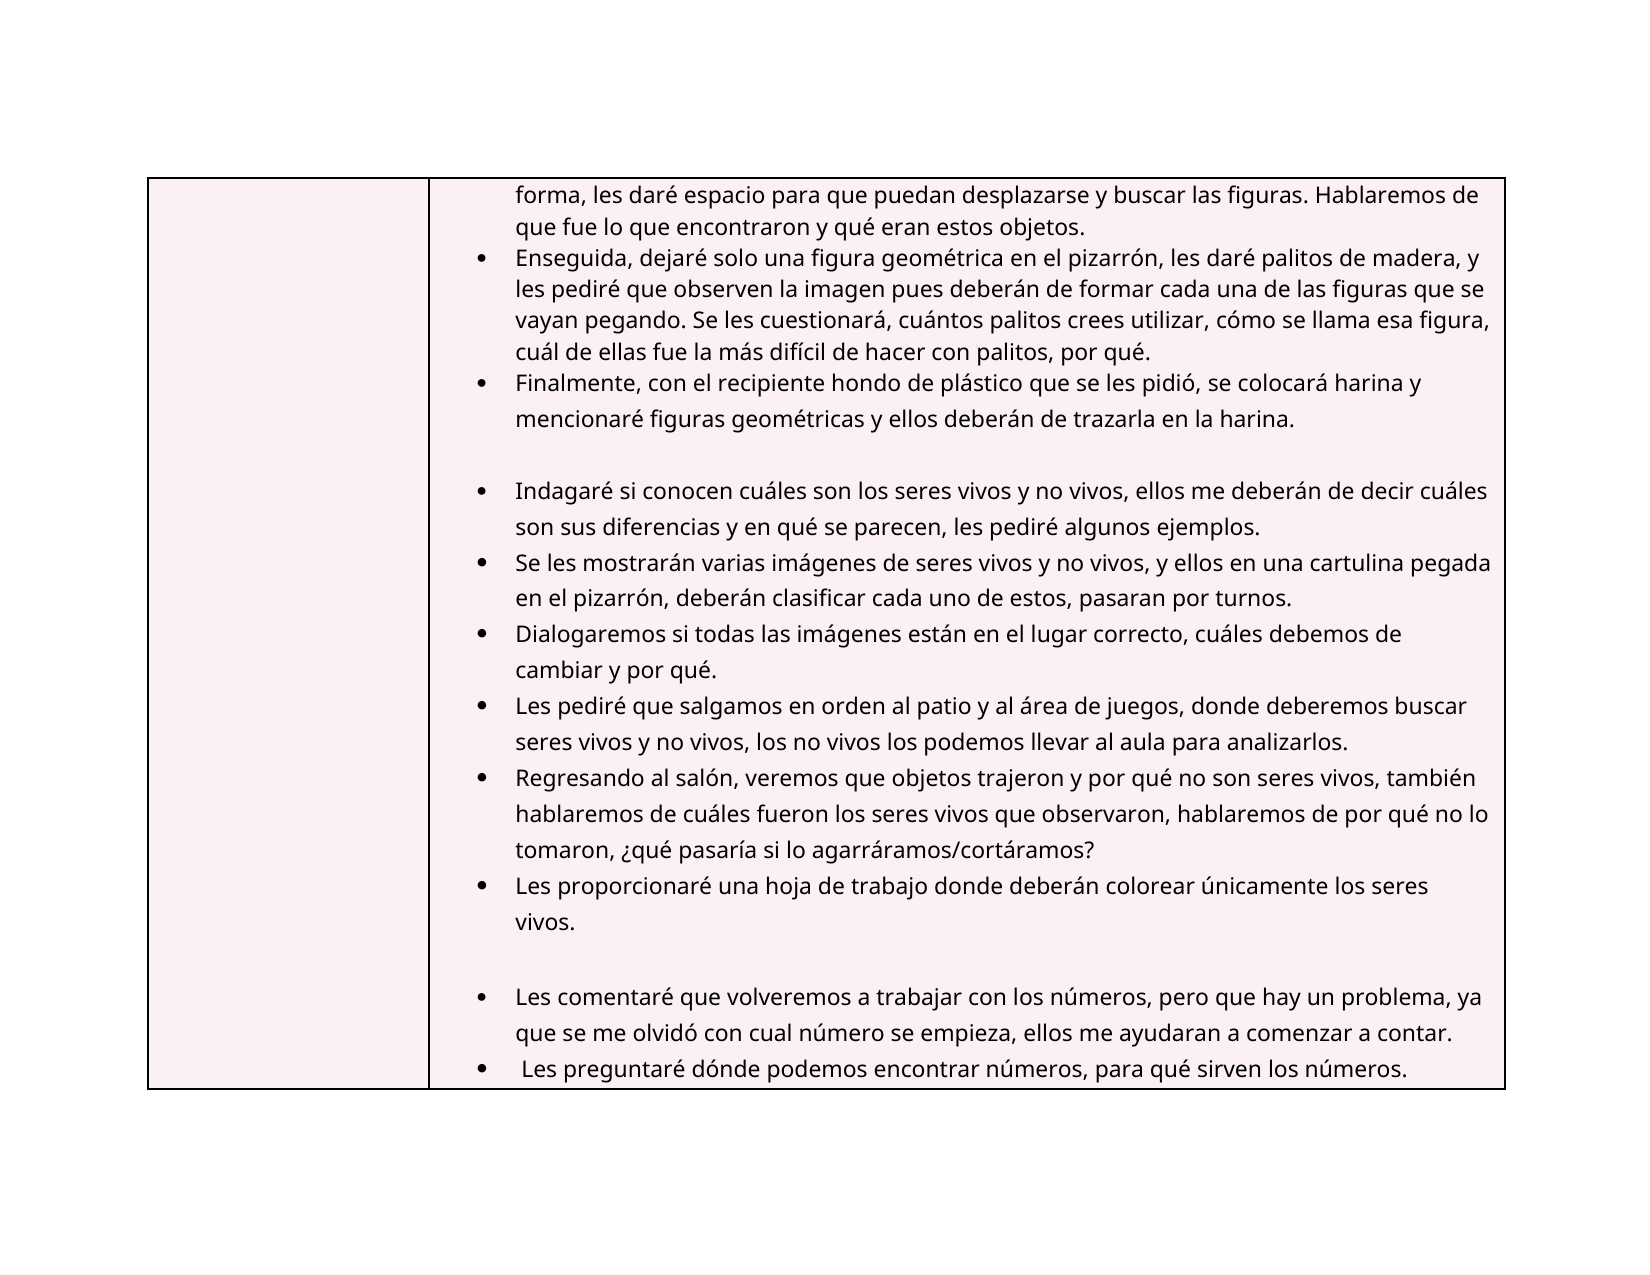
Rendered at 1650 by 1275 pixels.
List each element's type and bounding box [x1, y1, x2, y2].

table_cell [430, 179, 1504, 1088]
table_cell [149, 179, 428, 1088]
